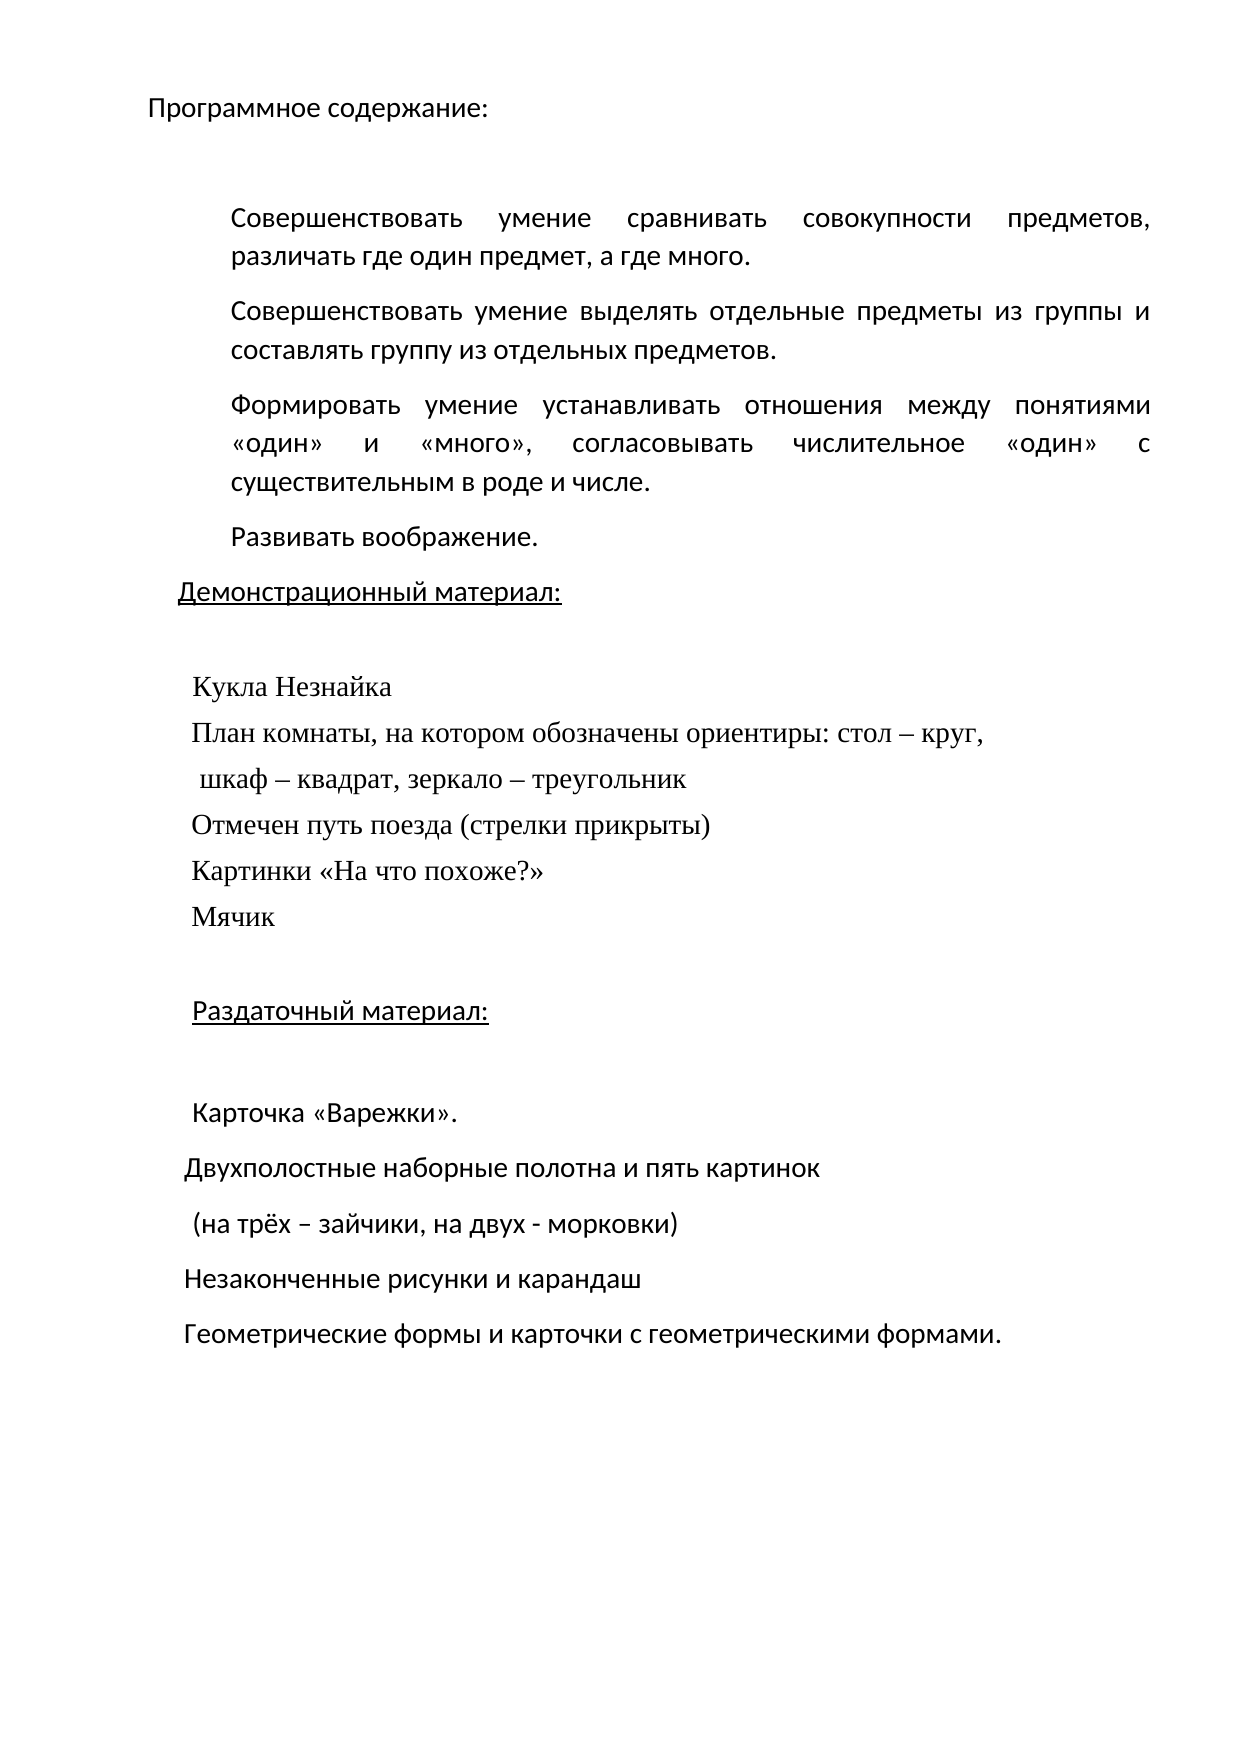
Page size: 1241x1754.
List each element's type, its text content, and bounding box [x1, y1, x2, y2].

text Демонстрационный материал: [118, 573, 1152, 609]
text Двухполостные наборные полотна и пять картинок [118, 1149, 1152, 1185]
text Незаконченные рисунки и карандаш [118, 1260, 1152, 1295]
text Развивать воображение. [231, 518, 1152, 553]
text Карточка «Варежки». [192, 1094, 1152, 1130]
text Совершенствовать умение сравнивать совокупности предметов, различать где один предмет, а где много. [231, 199, 1152, 273]
text Геометрические формы и карточки с геометрическими формами. [118, 1315, 1152, 1351]
text Кукла Незнайка [192, 669, 1152, 703]
text шкаф – квадрат, зеркало – треугольник [192, 761, 1152, 795]
text Отмечен путь поезда (стрелки прикрыты) [118, 807, 1152, 841]
text Совершенствовать умение выделять отдельные предметы из группы и составлять группу из отдельных предметов. [231, 292, 1152, 366]
text (на трёх – зайчики, на двух - морковки) [192, 1205, 1152, 1240]
text Раздаточный материал: [192, 992, 1152, 1028]
text План комнаты, на котором обозначены ориентиры: стол – круг, [118, 715, 1152, 749]
text Картинки «На что похоже?» [118, 853, 1152, 887]
text Мячик [118, 899, 1152, 933]
text Программное содержание: [148, 89, 1152, 124]
text Формировать умение устанавливать отношения между понятиями «один» и «много», согласовывать числительное «один» с существительным в роде и числе. [231, 386, 1152, 498]
